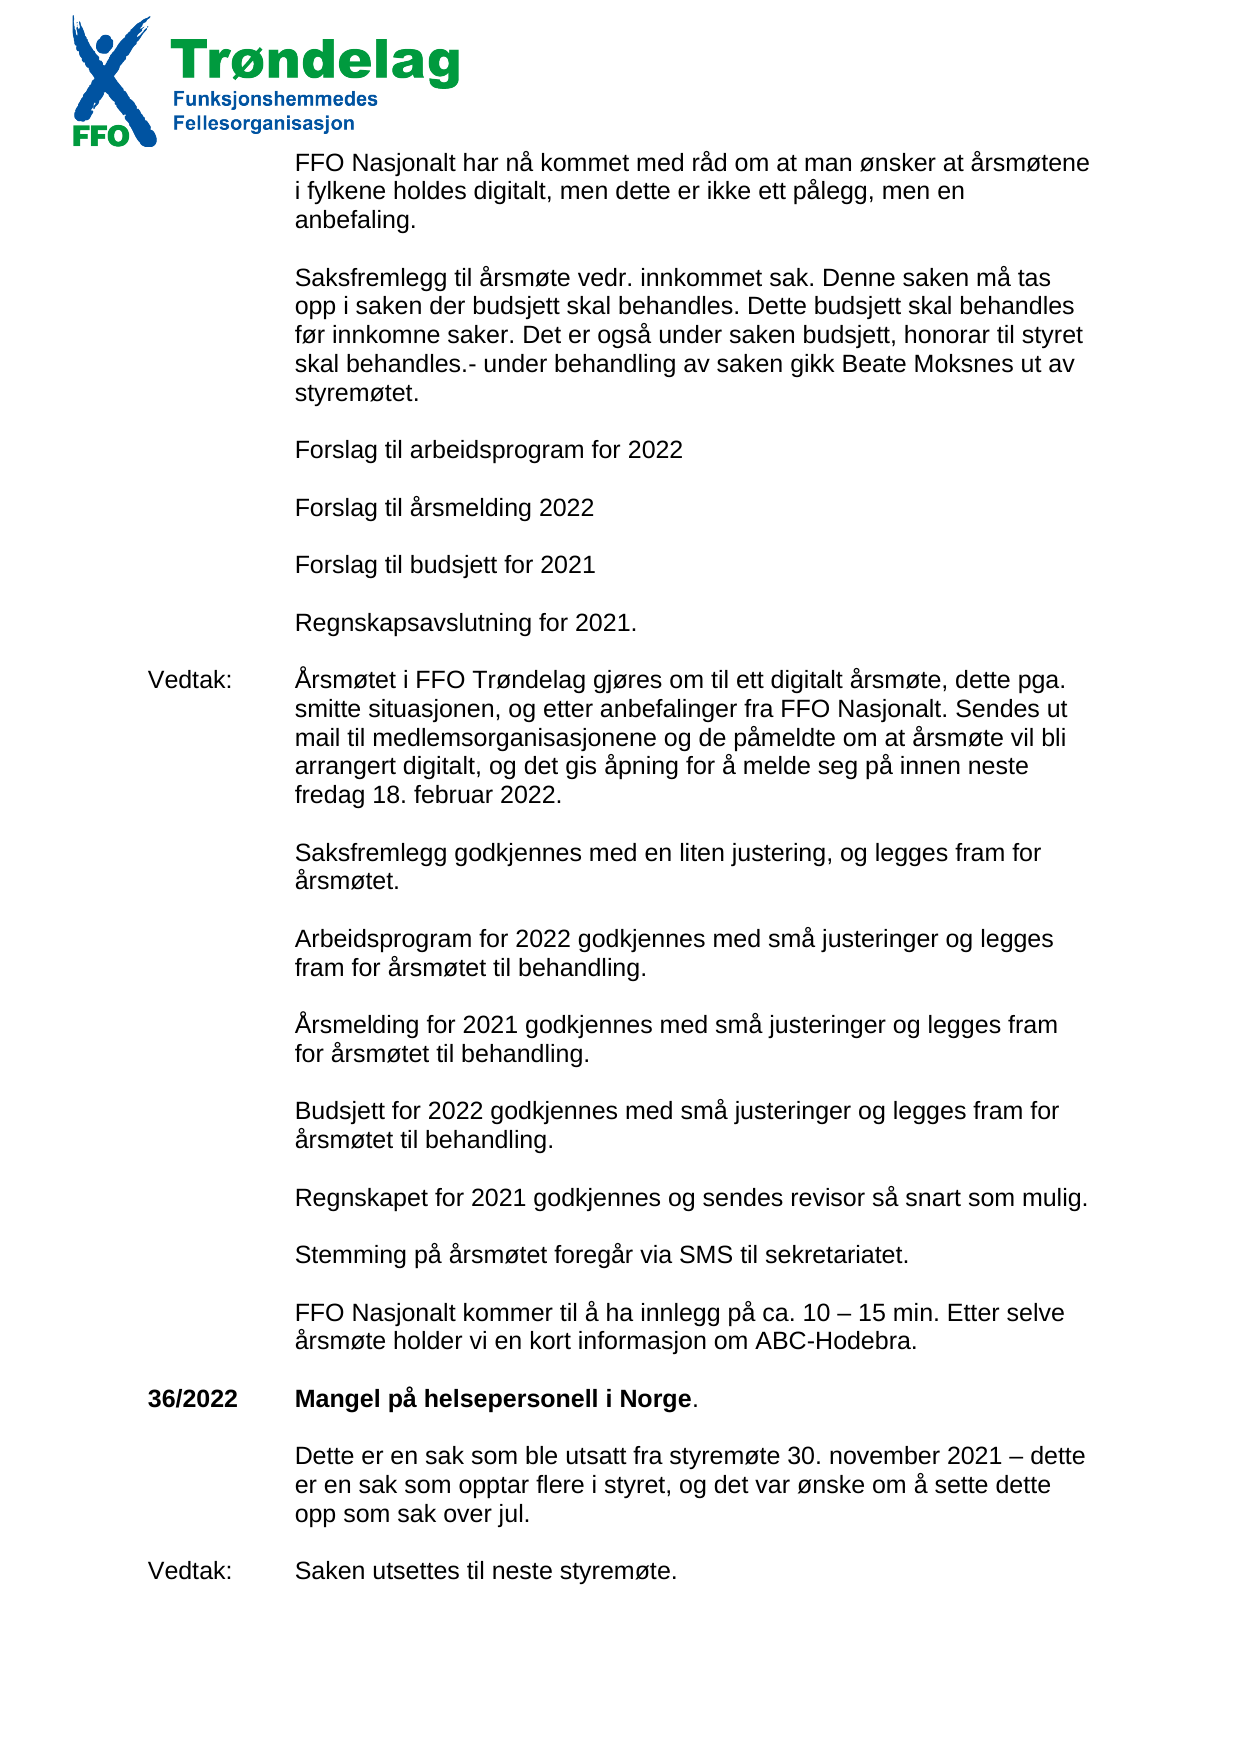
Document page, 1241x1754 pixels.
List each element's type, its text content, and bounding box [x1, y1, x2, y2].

text Saksfremlegg til årsmøte vedr. innkommet sak. Denne saken må tas opp i saken der budsjett skal behandles. Dette budsjett skal behandles før innkomne saker. Det er også under saken budsjett, honorar til styret skal behandles.- under behandling av saken gikk Beate Moksnes ut av styremøtet. [148, 263, 1093, 406]
text Budsjett for 2022 godkjennes med små justeringer og legges fram for årsmøtet til behandling. [148, 1096, 1093, 1154]
text Forslag til årsmelding 2022 [148, 493, 1093, 521]
text FFO Nasjonalt kommer til å ha innlegg på ca. 10 – 15 min. Etter selve årsmøte holder vi en kort informasjon om ABC-Hodebra. [148, 1298, 1093, 1355]
text Forslag til arbeidsprogram for 2022 [148, 435, 1093, 464]
text Stemming på årsmøtet foregår via SMS til sekretariatet. [148, 1240, 1093, 1269]
text Saksfremlegg godkjennes med en liten justering, og legges fram for årsmøtet. [148, 838, 1093, 895]
text Årsmelding for 2021 godkjennes med små justeringer og legges fram for årsmøtet til behandling. [148, 1010, 1093, 1068]
text Vedtak: Saken utsettes til neste styremøte. [148, 1556, 1093, 1585]
text Vedtak: Årsmøtet i FFO Trøndelag gjøres om til ett digitalt årsmøte, dette pga. smitte situasjonen, og etter anbefalinger fra FFO Nasjonalt. Sendes ut mail til medlemsorganisasjonene og de påmeldte om at årsmøte vil bli arrangert digitalt, og det gis åpning for å melde seg på innen neste fredag 18. februar 2022. [148, 665, 1093, 809]
text Regnskapsavslutning for 2021. [148, 608, 1093, 636]
text Dette er en sak som ble utsatt fra styremøte 30. november 2021 – dette er en sak som opptar flere i styret, og det var ønske om å sette dette opp som sak over jul. [148, 1441, 1093, 1528]
text FFO Nasjonalt har nå kommet med råd om at man ønsker at årsmøtene i fylkene holdes digitalt, men dette er ikke ett pålegg, men en anbefaling. [294, 148, 1093, 234]
text Regnskapet for 2021 godkjennes og sendes revisor så snart som mulig. [148, 1183, 1093, 1211]
text 36/2022 Mangel på helsepersonell i Norge. [148, 1384, 1093, 1413]
text Forslag til budsjett for 2021 [148, 550, 1093, 579]
picture [72, 15, 459, 147]
text Arbeidsprogram for 2022 godkjennes med små justeringer og legges fram for årsmøtet til behandling. [148, 924, 1093, 981]
